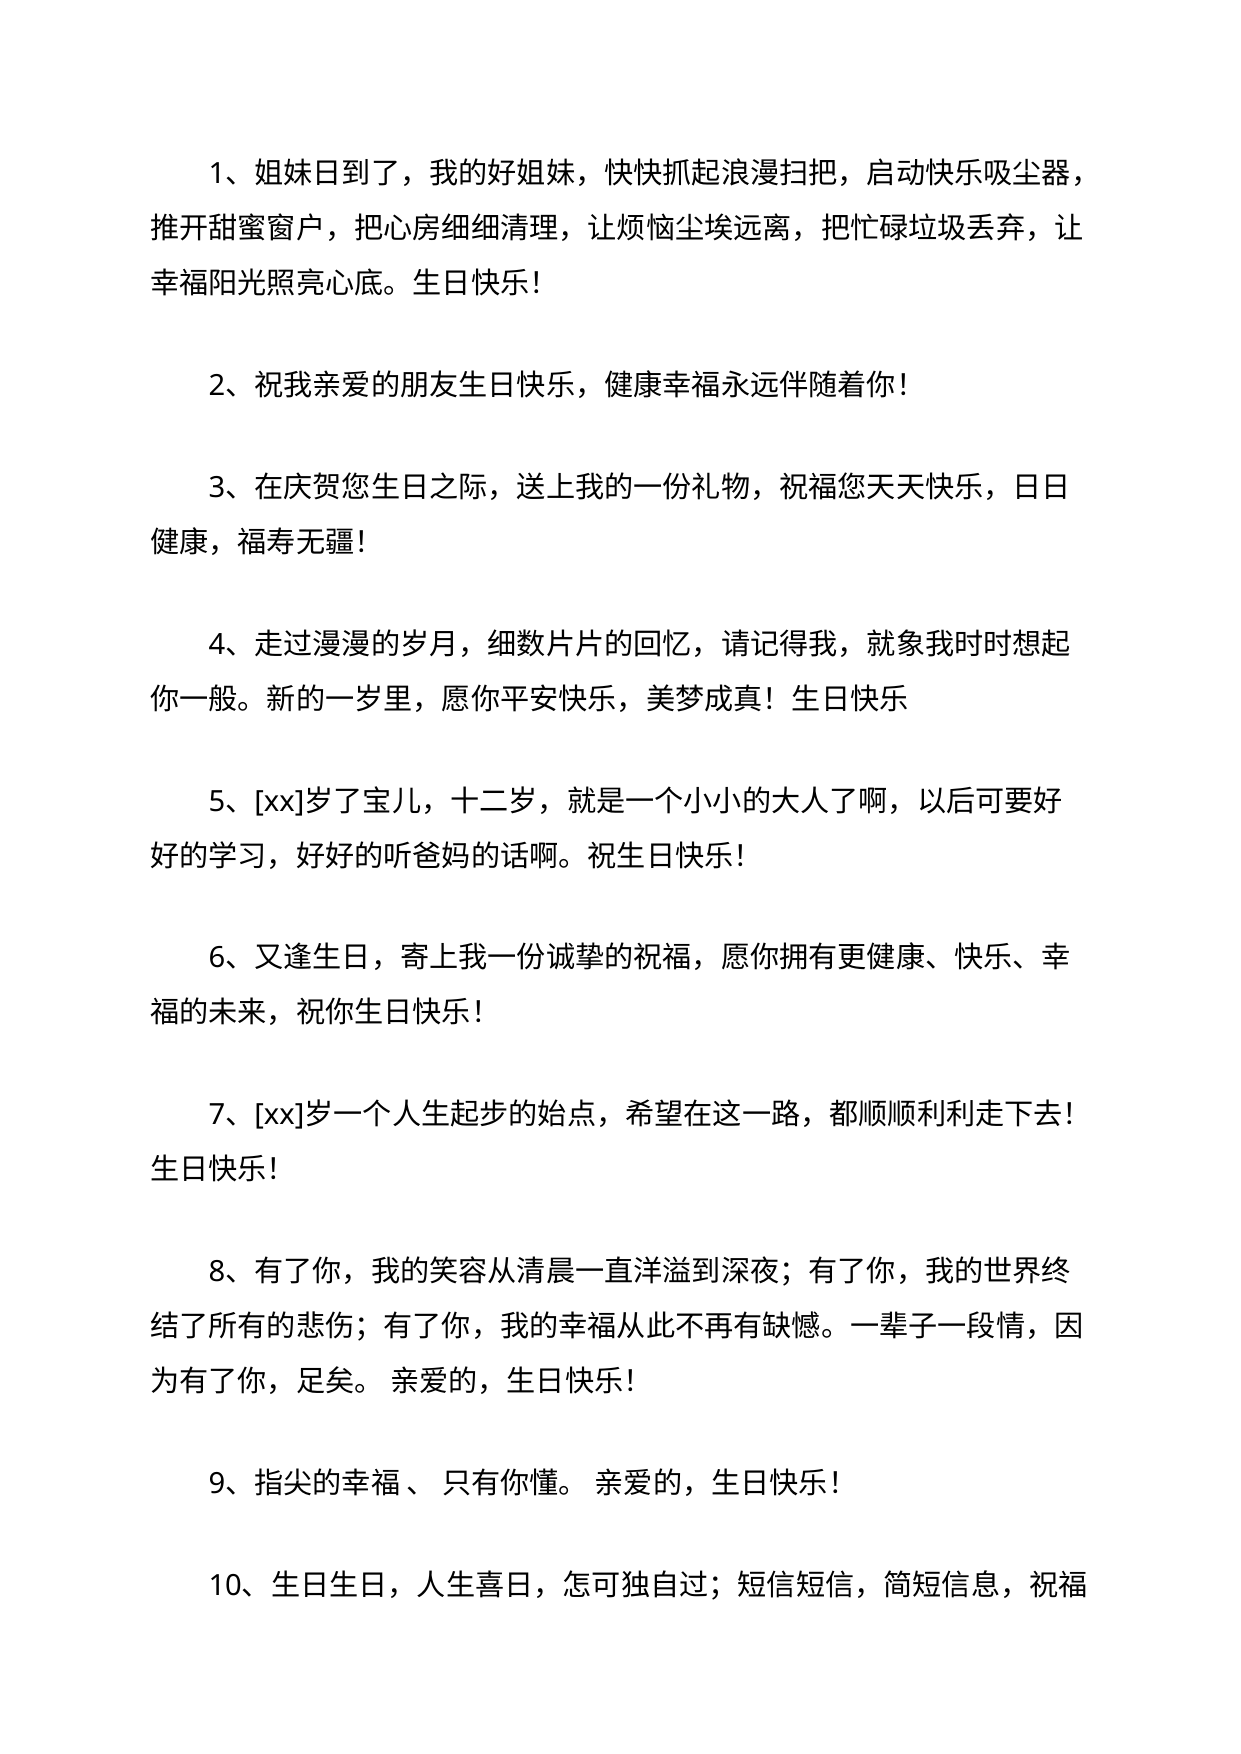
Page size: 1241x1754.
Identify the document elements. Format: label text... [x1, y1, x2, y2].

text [150, 1561, 1090, 1603]
text 3、在庆贺您生日之际，送上我的一份礼物，祝福您天天快乐，日日健康，福寿无疆！ [150, 464, 1090, 561]
text 8、有了你，我的笑容从清晨一直洋溢到深夜；有了你，我的世界终结了所有的悲伤；有了你，我的幸福从此不再有缺憾。一辈子一段情，因为有了你，足矣。 亲爱的，生日快乐！ [150, 1247, 1090, 1400]
text 5、[xx]岁了宝儿，十二岁，就是一个小小的大人了啊，以后可要好好的学习，好好的听爸妈的话啊。祝生日快乐！ [150, 777, 1090, 874]
text 1、姐妹日到了，我的好姐妹，快快抓起浪漫扫把，启动快乐吸尘器，推开甜蜜窗户，把心房细细清理，让烦恼尘埃远离，把忙碌垃圾丢弃，让幸福阳光照亮心底。生日快乐！ [150, 150, 1090, 302]
text 7、[xx]岁一个人生起步的始点，希望在这一路，都顺顺利利走下去！生日快乐！ [150, 1091, 1090, 1188]
text 2、祝我亲爱的朋友生日快乐，健康幸福永远伴随着你！ [150, 362, 1090, 404]
text 9、指尖的幸福 、 只有你懂。 亲爱的，生日快乐！ [150, 1459, 1090, 1502]
text 4、走过漫漫的岁月，细数片片的回忆，请记得我，就象我时时想起你一般。新的一岁里，愿你平安快乐，美梦成真！生日快乐 [150, 620, 1090, 718]
text 6、又逢生日，寄上我一份诚挚的祝福，愿你拥有更健康、快乐、幸福的未来，祝你生日快乐！ [150, 934, 1090, 1031]
